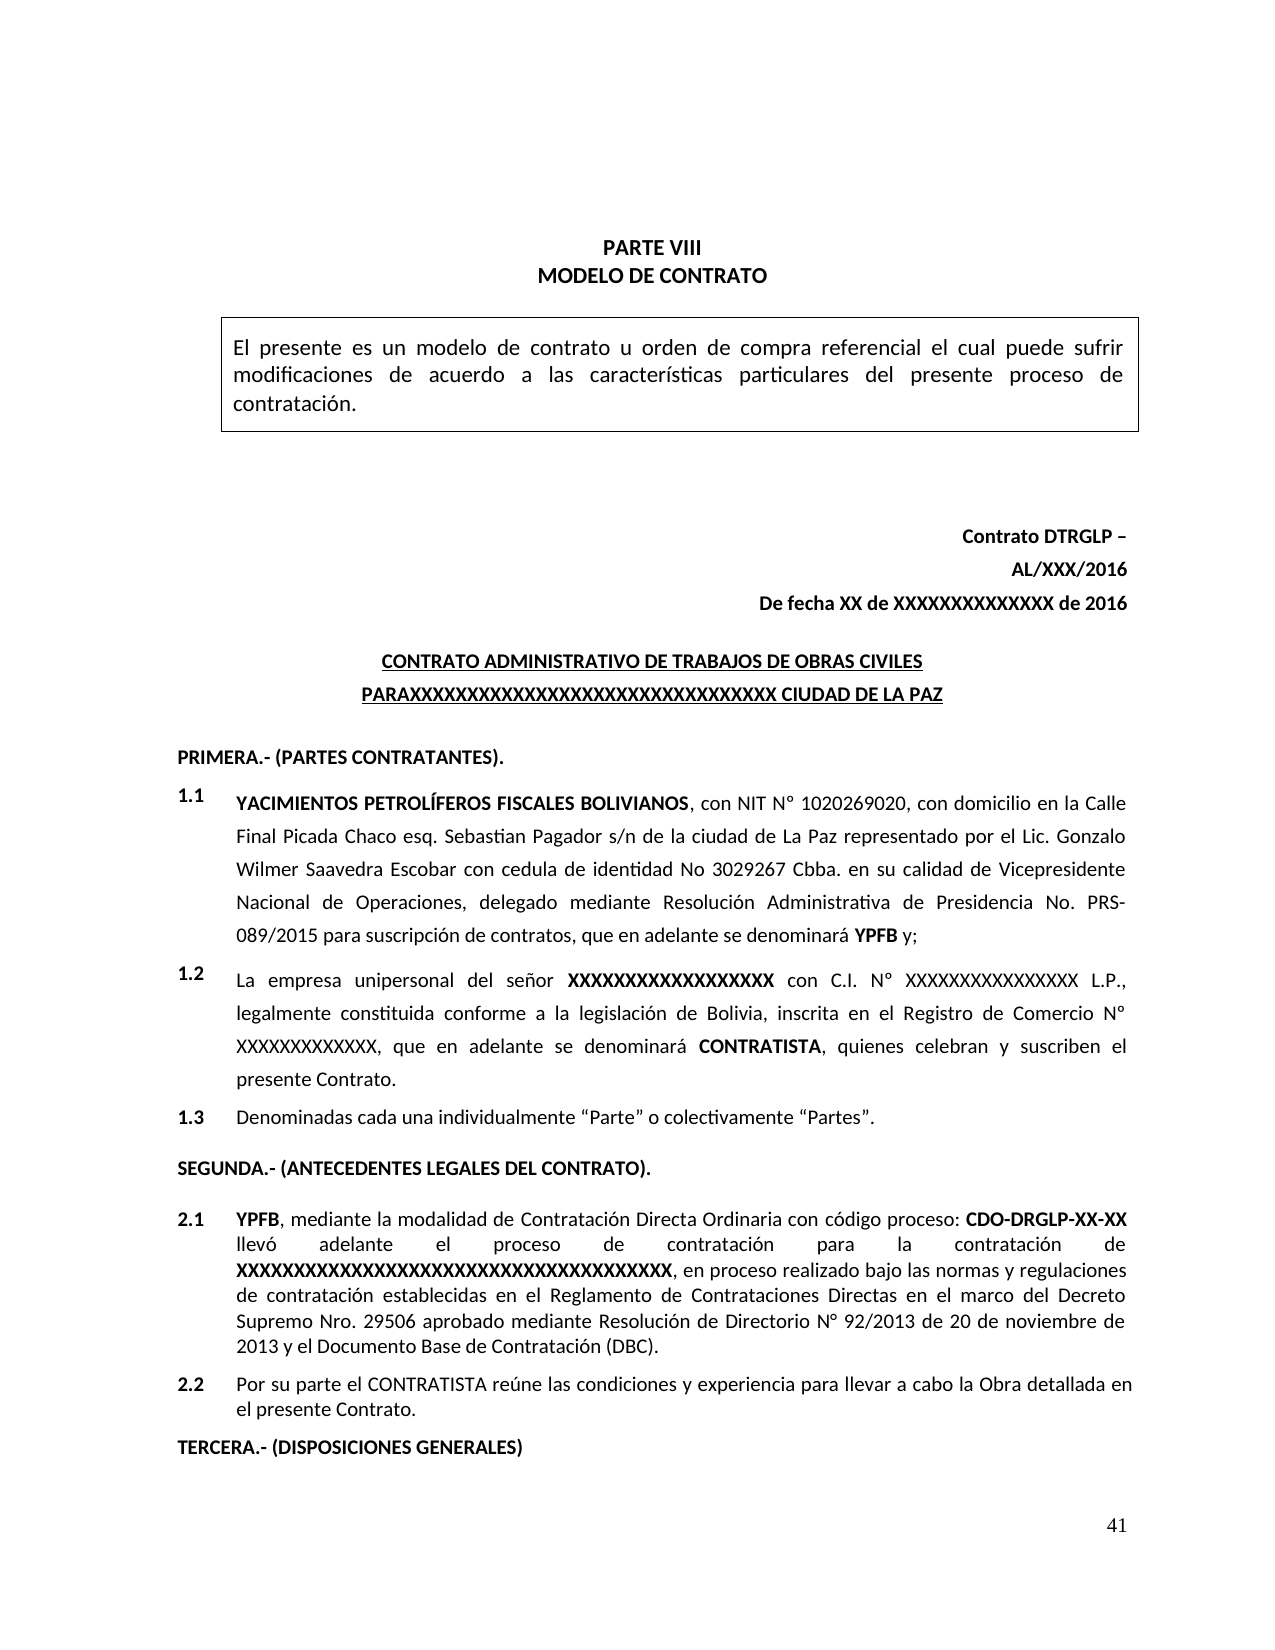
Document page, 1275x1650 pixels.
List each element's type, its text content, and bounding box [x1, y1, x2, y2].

text 2.2 Por su parte el CONTRATISTA reúne las condiciones y experiencia para llevar a cabo la Obra detallada en el presente Contrato. [177, 1371, 1136, 1422]
text Contrato DTRGLP – AL/XXX/2016 [177, 516, 1127, 582]
text PRIMERA.- (PARTES CONTRATANTES). [177, 744, 1127, 770]
table_header El presente es un modelo de contrato u orden de compra referencial el cual puede sufrir modificaciones de acuerdo a las características particulares del presente proceso de contratación. [222, 318, 1138, 431]
list Denominadas cada una individualmente “Parte” o colectivamente “Partes”. [177, 1104, 1127, 1130]
text De fecha XX de XXXXXXXXXXXXXX de 2016 [177, 582, 1127, 615]
text SEGUNDA.- (ANTECEDENTES LEGALES DEL CONTRATO). [177, 1155, 1127, 1181]
list La empresa unipersonal del señor XXXXXXXXXXXXXXXXXX con C.I. Nº XXXXXXXXXXXXXXXX L.P., legalmente constituida conforme a la legislación de Bolivia, inscrita en el Registro de Comercio Nº XXXXXXXXXXXXX, que en adelante se denominará CONTRATISTA, quienes celebran y suscriben el presente Contrato. [177, 960, 1127, 1092]
text CONTRATO ADMINISTRATIVO DE TRABAJOS DE OBRAS CIVILES PARAXXXXXXXXXXXXXXXXXXXXXXXXXXXXXXXX CIUDAD DE LA PAZ [177, 641, 1127, 707]
text 2.1 YPFB, mediante la modalidad de Contratación Directa Ordinaria con código proceso: CDO-DRGLP-XX-XX llevó adelante el proceso de contratación para la contratación de XXXXXXXXXXXXXXXXXXXXXXXXXXXXXXXXXXXXXX, en proceso realizado bajo las normas y regulaciones de contratación establecidas en el Reglamento de Contrataciones Directas en el marco del Decreto Supremo Nro. 29506 aprobado mediante Resolución de Directorio N° 92/2013 de 20 de noviembre de 2013 y el Documento Base de Contratación (DBC). [177, 1206, 1127, 1359]
text MODELO DE CONTRATO [177, 261, 1127, 289]
list YACIMIENTOS PETROLÍFEROS FISCALES BOLIVIANOS, con NIT Nº 1020269020, con domicilio en la Calle Final Picada Chaco esq. Sebastian Pagador s/n de la ciudad de La Paz representado por el Lic. Gonzalo Wilmer Saavedra Escobar con cedula de identidad No 3029267 Cbba. en su calidad de Vicepresidente Nacional de Operaciones, delegado mediante Resolución Administrativa de Presidencia No. PRS-089/2015 para suscripción de contratos, que en adelante se denominará YPFB y; [177, 782, 1127, 947]
text TERCERA.- (DISPOSICIONES GENERALES) [177, 1434, 1127, 1460]
text PARTE VIII [177, 233, 1127, 261]
